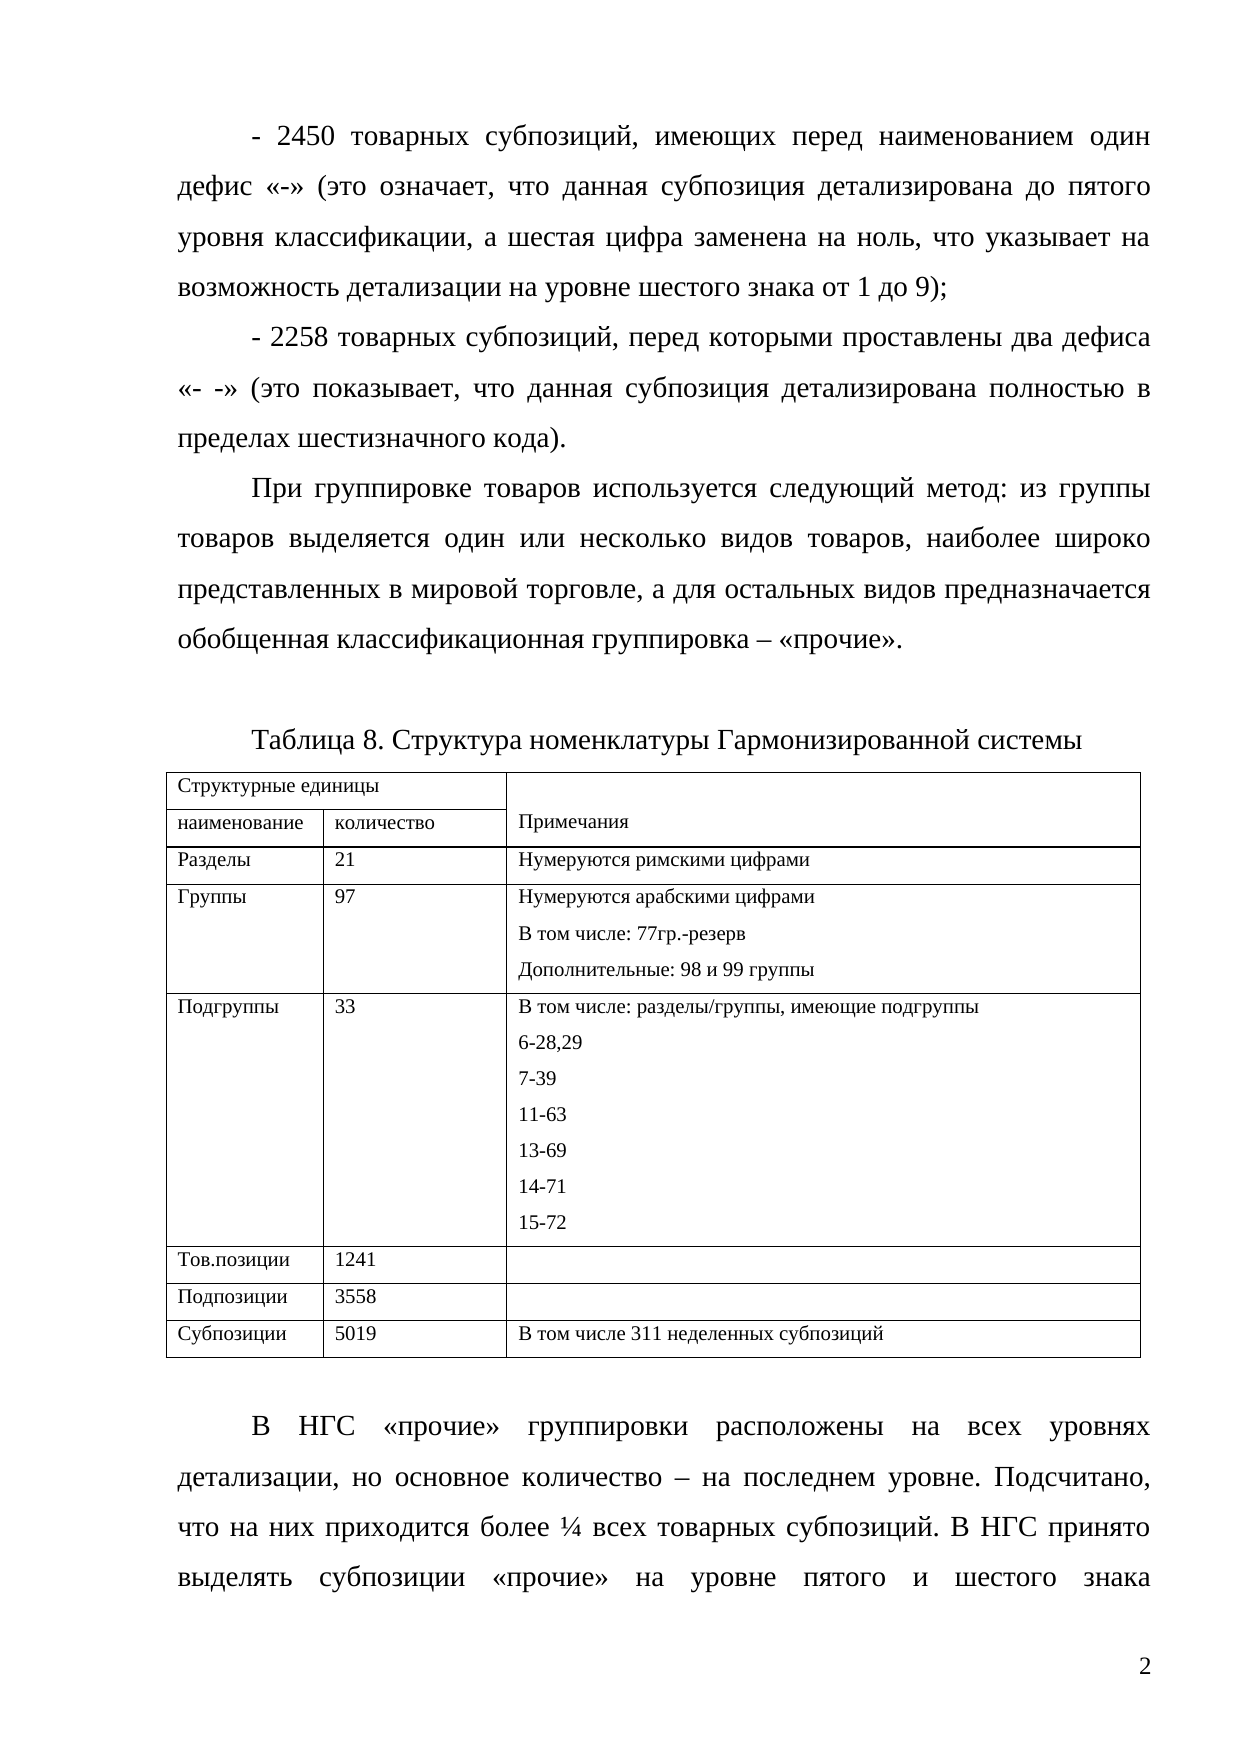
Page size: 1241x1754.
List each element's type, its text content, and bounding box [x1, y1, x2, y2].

table_cell Нумеруются арабскими цифрами В том числе: 77гр.-резерв Дополнительные: 98 и 99 группы [507, 885, 1140, 993]
text При группировке товаров используется следующий метод: из группы товаров выделяется один или несколько видов товаров, наиболее широко представленных в мировой торговле, а для остальных видов предназначается обобщенная классификационная группировка – «прочие». [177, 470, 1152, 655]
table_cell В том числе 311 неделенных субпозиций [507, 1321, 1140, 1357]
table_cell [507, 1247, 1140, 1283]
table_cell количество [324, 810, 506, 846]
table_cell 5019 [324, 1321, 506, 1357]
table_cell Разделы [167, 848, 323, 883]
table_cell 33 [324, 994, 506, 1246]
table_cell Группы [167, 885, 323, 993]
table_cell 1241 [324, 1247, 506, 1283]
table_cell Подгруппы [167, 994, 323, 1246]
table_header Структурные единицы [167, 773, 506, 809]
table_cell Тов.позиции [167, 1247, 323, 1283]
table_cell В том числе: разделы/группы, имеющие подгруппы 6-28,29 7-39 11-63 13-69 14-71 15-72 [507, 994, 1140, 1246]
table_cell 21 [324, 848, 506, 883]
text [177, 1408, 1152, 1593]
table_cell Субпозиции [167, 1321, 323, 1357]
table_header Примечания [507, 773, 1140, 846]
table_cell Нумеруются римскими цифрами [507, 848, 1140, 883]
table_cell Подпозиции [167, 1284, 323, 1320]
text Таблица 8. Структура номенклатуры Гармонизированной системы [177, 722, 1152, 755]
table_cell 97 [324, 885, 506, 993]
text - 2258 товарных субпозиций, перед которыми проставлены два дефиса «- -» (это показывает, что данная субпозиция детализирована полностью в пределах шестизначного кода). [177, 319, 1152, 453]
table_cell [507, 1284, 1140, 1320]
table_cell 3558 [324, 1284, 506, 1320]
table_cell наименование [167, 810, 323, 846]
text - 2450 товарных субпозиций, имеющих перед наименованием один дефис «-» (это означает, что данная субпозиция детализирована до пятого уровня классификации, а шестая цифра заменена на ноль, что указывает на возможность детализации на уровне шестого знака от 1 до 9); [177, 118, 1152, 303]
